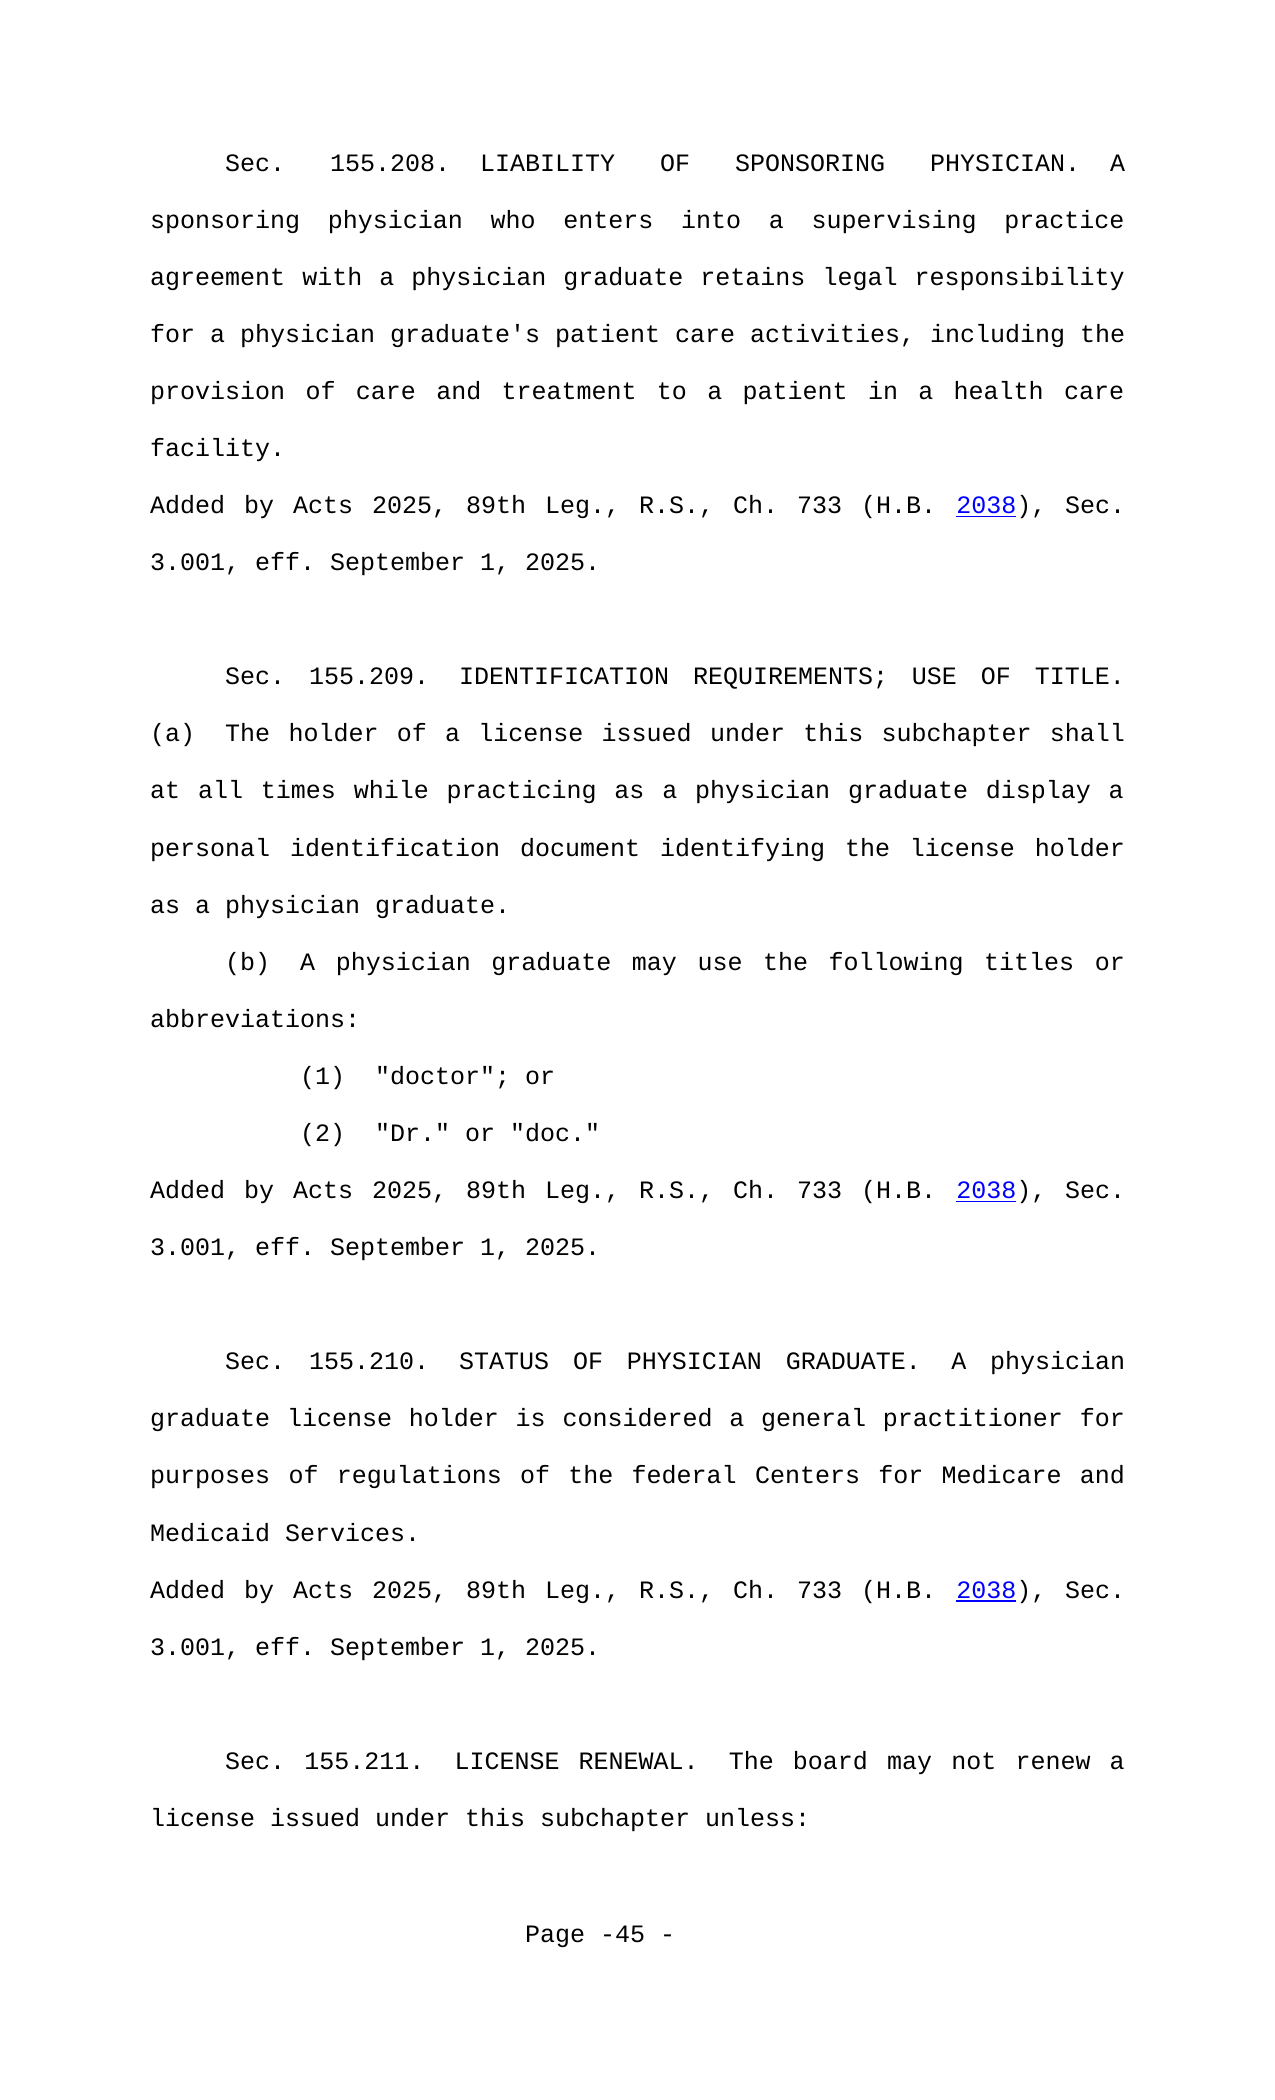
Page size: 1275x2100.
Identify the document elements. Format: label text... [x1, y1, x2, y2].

text Sec. 155.209. IDENTIFICATION REQUIREMENTS; USE OF TITLE. (a) The holder of a license issued under this subchapter shall at all times while practicing as a physician graduate display a personal identification document identifying the license holder as a physician graduate. [150, 664, 1125, 921]
text Sec. 155.208. LIABILITY OF SPONSORING PHYSICIAN. A sponsoring physician who enters into a supervising practice agreement with a physician graduate retains legal responsibility for a physician graduate's patient care activities, including the provision of care and treatment to a patient in a health care facility. [150, 150, 1125, 464]
text Sec. 155.210. STATUS OF PHYSICIAN GRADUATE. A physician graduate license holder is considered a general practitioner for purposes of regulations of the federal Centers for Medicare and Medicaid Services. [150, 1349, 1125, 1548]
text (b) A physician graduate may use the following titles or abbreviations: [150, 949, 1125, 1035]
text (1) "doctor"; or [150, 1063, 1125, 1092]
text Added by Acts 2025, 89th Leg., R.S., Ch. 733 (H.B. 2038), Sec. 3.001, eff. September 1, 2025. [150, 1177, 1125, 1263]
text Sec. 155.211. LICENSE RENEWAL. The board may not renew a license issued under this subchapter unless: [150, 1748, 1125, 1834]
text Added by Acts 2025, 89th Leg., R.S., Ch. 733 (H.B. 2038), Sec. 3.001, eff. September 1, 2025. [150, 1577, 1125, 1663]
text Added by Acts 2025, 89th Leg., R.S., Ch. 733 (H.B. 2038), Sec. 3.001, eff. September 1, 2025. [150, 492, 1125, 578]
text (2) "Dr." or "doc." [150, 1120, 1125, 1149]
